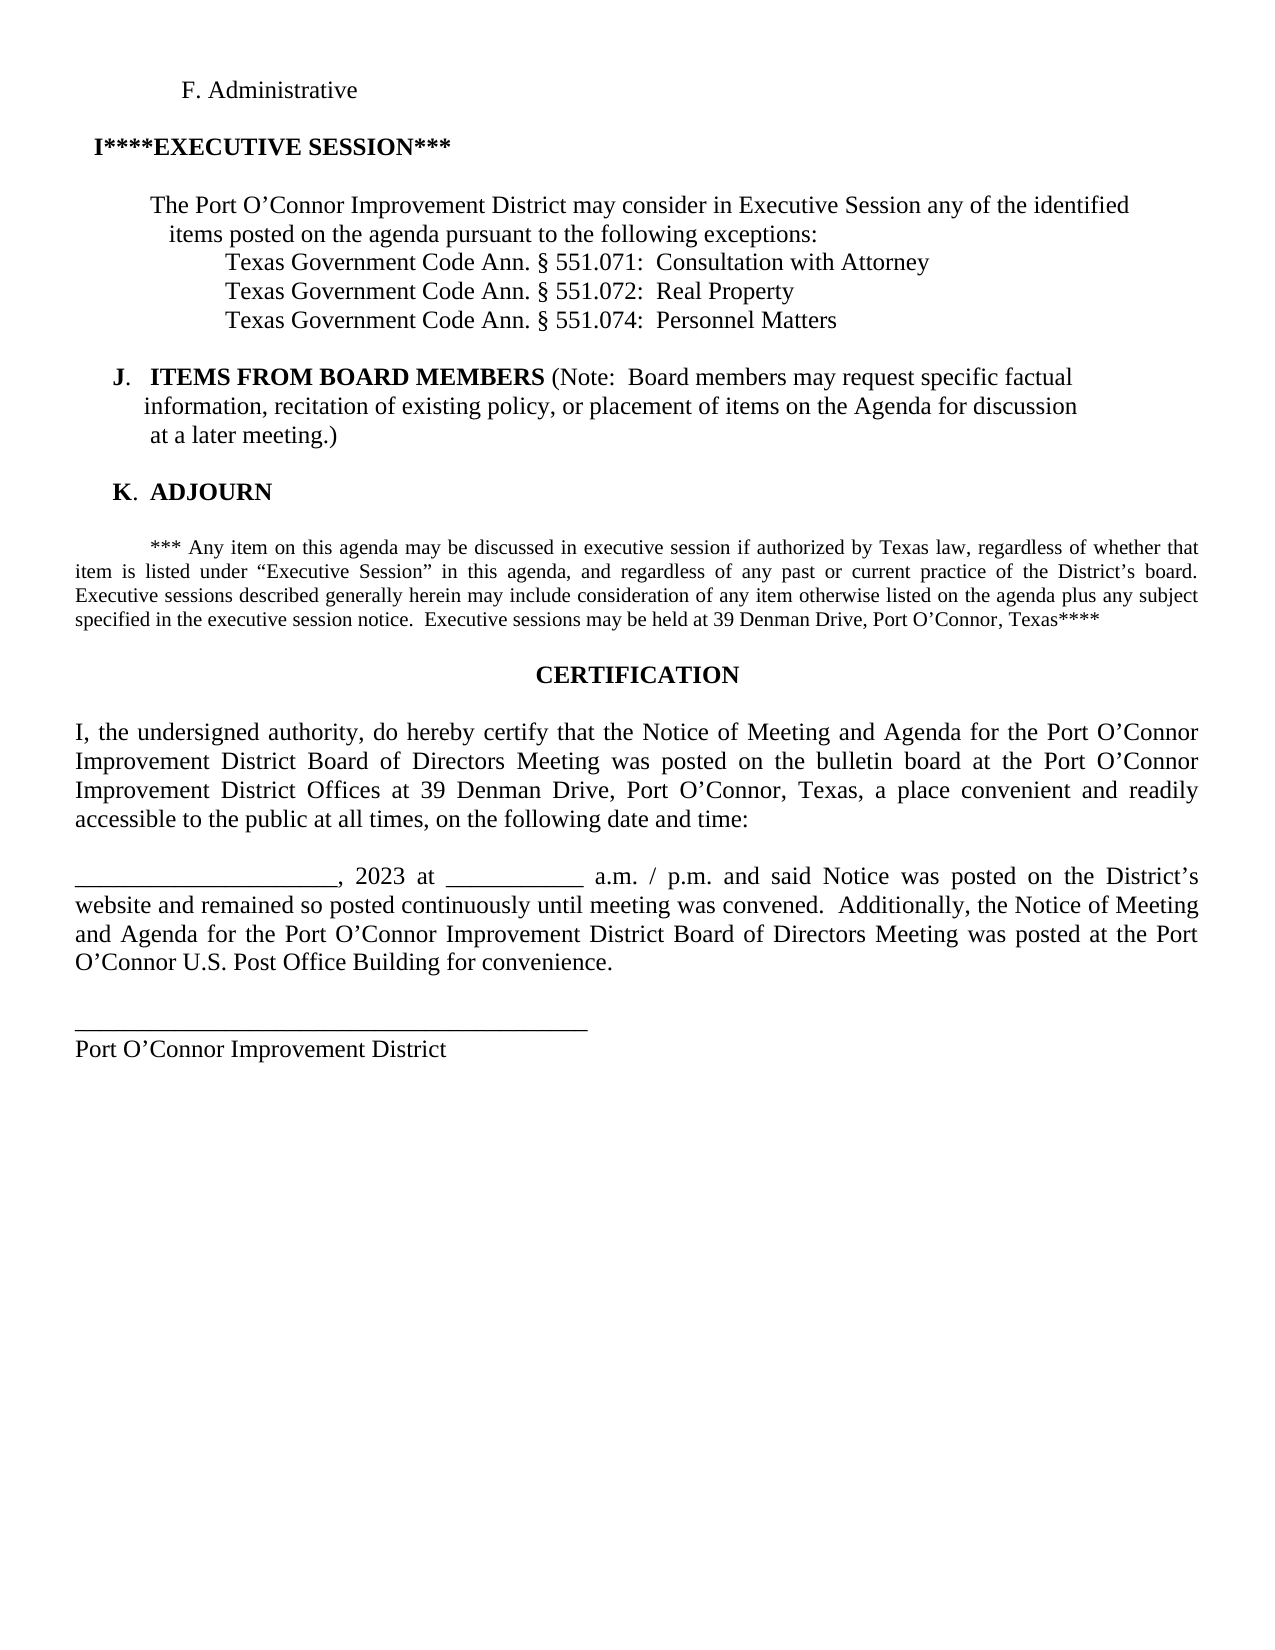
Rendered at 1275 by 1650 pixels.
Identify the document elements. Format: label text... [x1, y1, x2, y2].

text items posted on the agenda pursuant to the following exceptions: [75, 219, 1200, 247]
text _________________________________________ [75, 1005, 1200, 1034]
text J. ITEMS FROM BOARD MEMBERS (Note: Board members may request specific factual [75, 362, 1200, 391]
text information, recitation of existing policy, or placement of items on the Agenda for discussion [75, 391, 1200, 420]
text Texas Government Code Ann. § 551.071: Consultation with Attorney [75, 247, 1200, 276]
text Texas Government Code Ann. § 551.072: Real Property [75, 276, 1200, 305]
text F. Administrative [75, 75, 1200, 104]
text I, the undersigned authority, do hereby certify that the Notice of Meeting and Agenda for the Port O’Connor Improvement District Board of Directors Meeting was posted on the bulletin board at the Port O’Connor Improvement District Offices at 39 Denman Drive, Port O’Connor, Texas, a place convenient and readily accessible to the public at all times, on the following date and time: [75, 717, 1200, 832]
text The Port O’Connor Improvement District may consider in Executive Session any of the identified [75, 190, 1200, 219]
text at a later meeting.) [75, 420, 1200, 449]
text I****EXECUTIVE SESSION*** [75, 132, 1200, 161]
text Port O’Connor Improvement District [75, 1034, 1200, 1062]
text _____________________, 2023 at ___________ a.m. / p.m. and said Notice was posted on the District’s website and remained so posted continuously until meeting was convened. Additionally, the Notice of Meeting and Agenda for the Port O’Connor Improvement District Board of Directors Meeting was posted at the Port O’Connor U.S. Post Office Building for convenience. [75, 861, 1200, 976]
text *** Any item on this agenda may be discussed in executive session if authorized by Texas law, regardless of whether that item is listed under “Executive Session” in this agenda, and regardless of any past or current practice of the District’s board. Executive sessions described generally herein may include consideration of any item otherwise listed on the agenda plus any subject specified in the executive session notice. Executive sessions may be held at 39 Denman Drive, Port O’Connor, Texas**** [75, 535, 1200, 631]
text Texas Government Code Ann. § 551.074: Personnel Matters [75, 305, 1200, 334]
text K. ADJOURN [75, 477, 1200, 506]
text CERTIFICATION [75, 660, 1200, 689]
